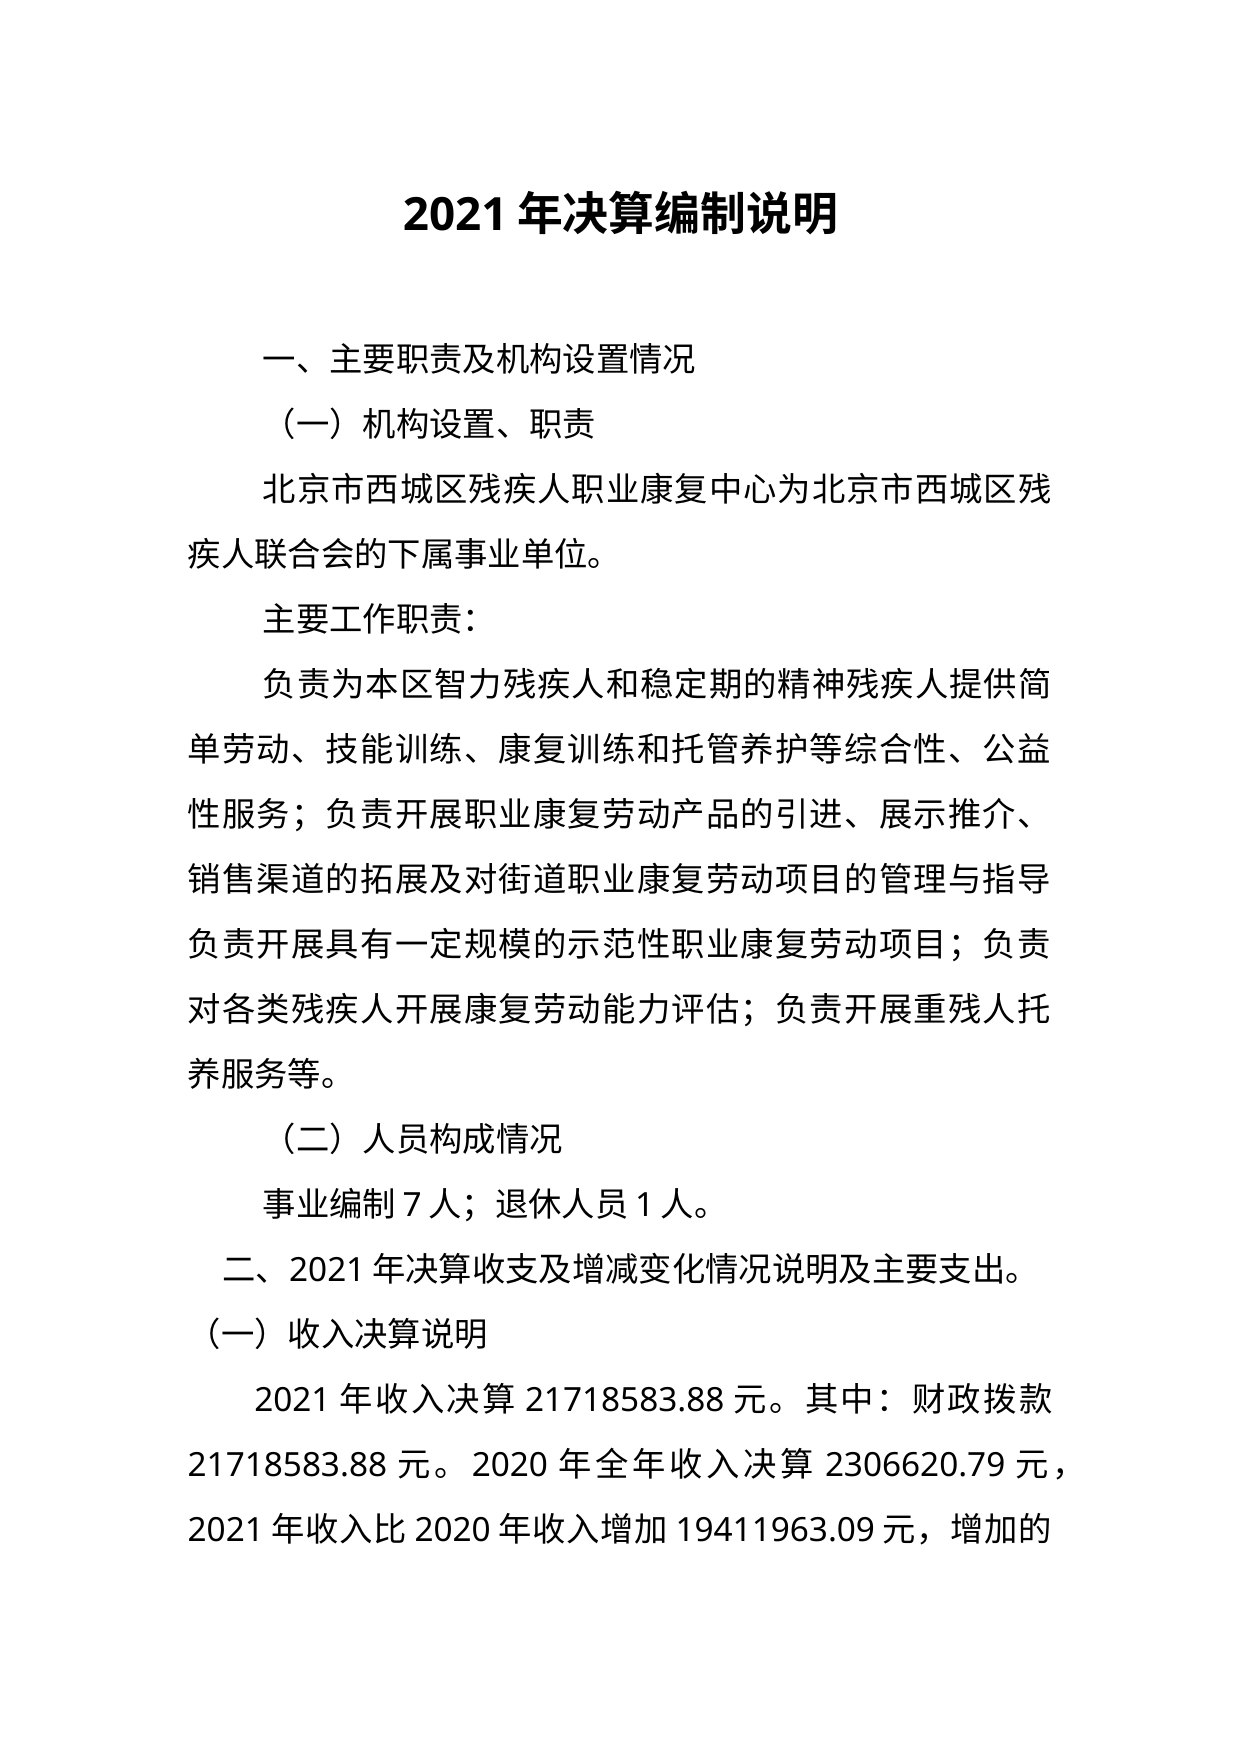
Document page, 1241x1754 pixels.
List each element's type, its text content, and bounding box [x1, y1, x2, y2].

text 主要工作职责： [187, 584, 1053, 649]
text 二、2021年决算收支及增减变化情况说明及主要支出。 [187, 1234, 1053, 1299]
text 北京市西城区残疾人职业康复中心为北京市西城区残疾人联合会的下属事业单位。 [187, 454, 1053, 584]
text 负责为本区智力残疾人和稳定期的精神残疾人提供简单劳动、技能训练、康复训练和托管养护等综合性、公益性服务；负责开展职业康复劳动产品的引进、展示推介、销售渠道的拓展及对街道职业康复劳动项目的管理与指导；负责开展具有一定规模的示范性职业康复劳动项目；负责对各类残疾人开展康复劳动能力评估；负责开展重残人托养服务等。 [187, 649, 1053, 1104]
text 事业编制7人；退休人员1人。 [187, 1169, 1053, 1234]
text 一、主要职责及机构设置情况 [187, 324, 1053, 389]
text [187, 1364, 1053, 1559]
text （一）机构设置、职责 [187, 389, 1053, 454]
text （一）收入决算说明 [187, 1299, 1053, 1364]
text （二）人员构成情况 [187, 1104, 1053, 1169]
text 2021年决算编制说明 [187, 162, 1053, 259]
